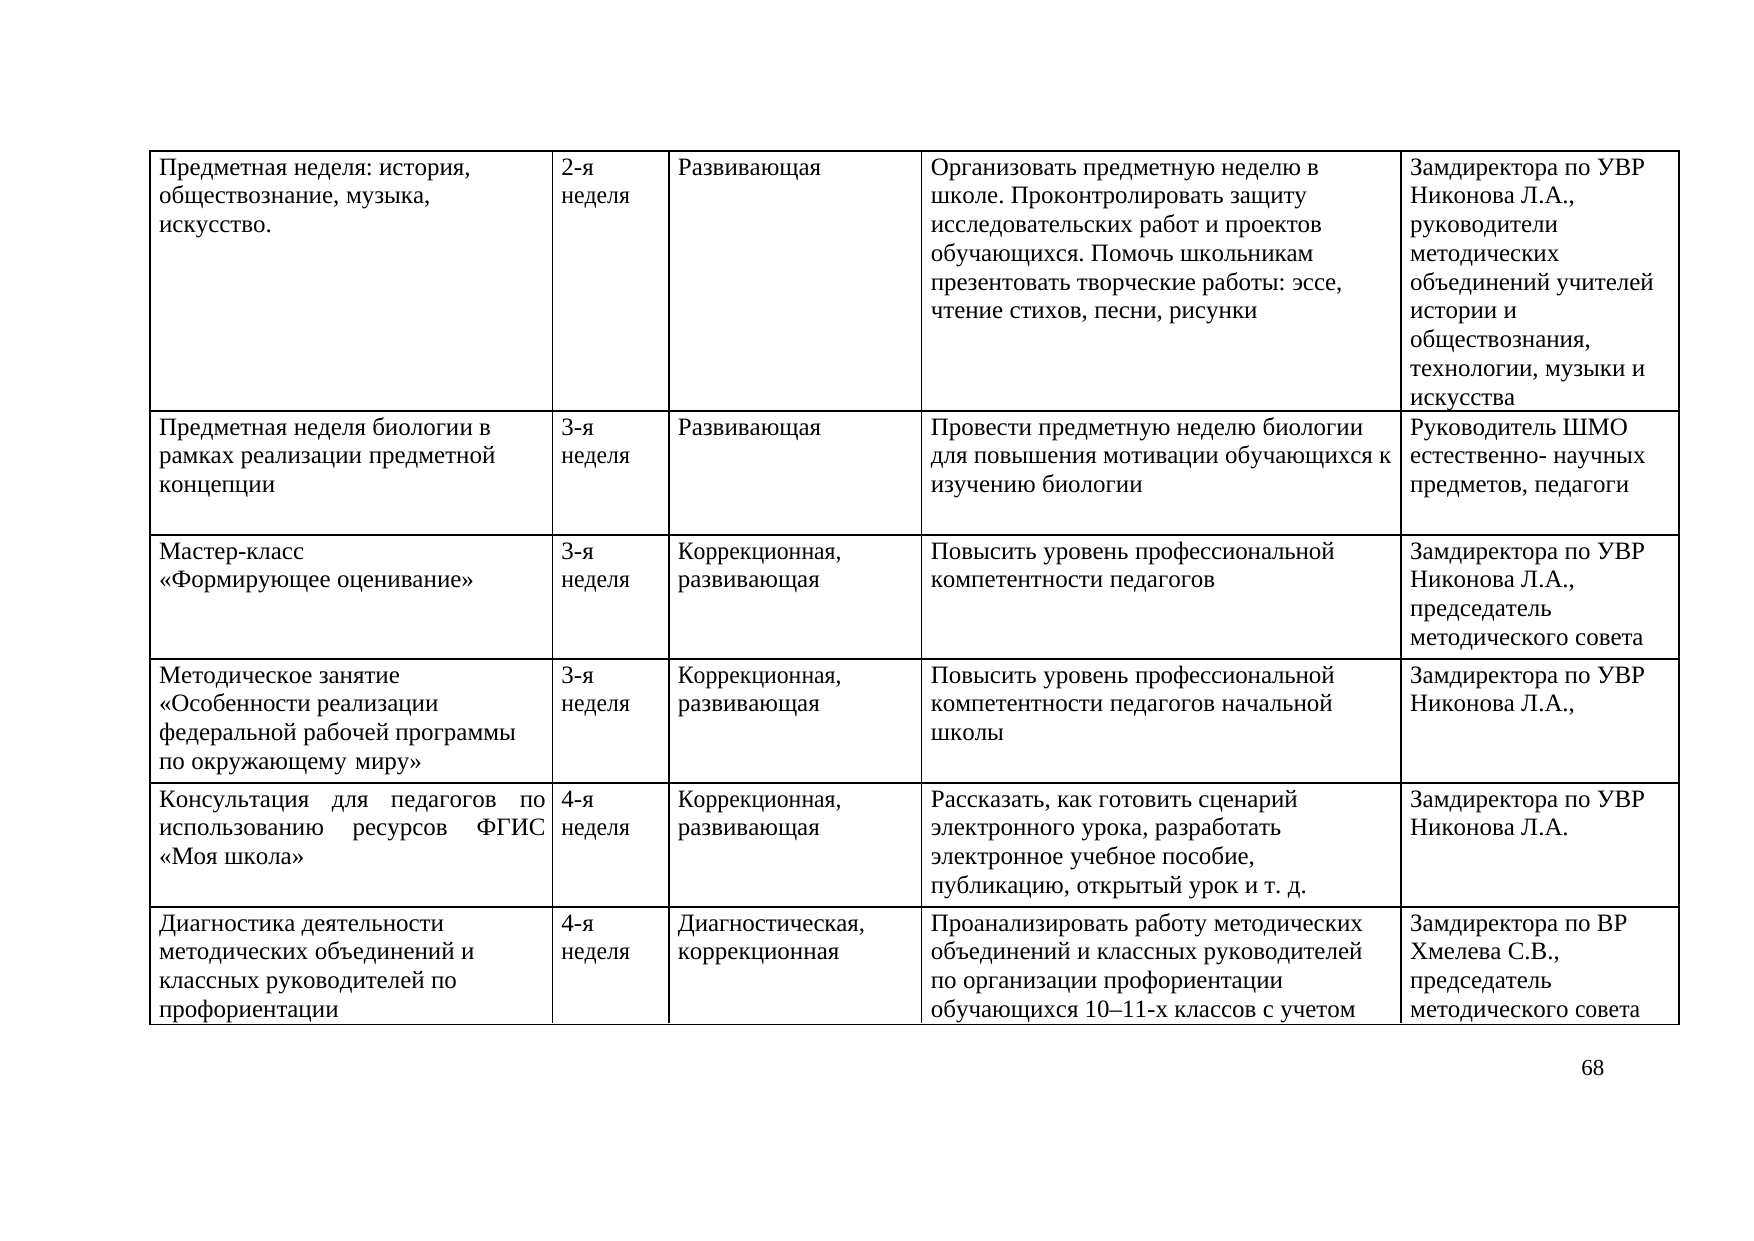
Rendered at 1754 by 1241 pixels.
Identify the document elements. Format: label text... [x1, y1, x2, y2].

table_cell Мастер-класс «Формирующее оценивание» [151, 536, 552, 658]
table_cell Замдиректора по УВР Никонова Л.А., председатель методического совета [1402, 536, 1678, 658]
table_cell 3-я неделя [553, 412, 668, 534]
table_cell Методическое занятие «Особенности реализации федеральной рабочей программы по окружающему миру» [151, 660, 552, 782]
table_cell Замдиректора по УВР Никонова Л.А., [1402, 660, 1678, 782]
table_cell Консультация для педагогов по использованию ресурсов ФГИС «Моя школа» [151, 784, 552, 906]
table_cell Замдиректора по УВР Никонова Л.А., руководители методических объединений учителей истории и обществознания, технологии, музыки и искусства [1402, 152, 1678, 410]
table_cell 4-я неделя [553, 784, 668, 906]
table_cell Коррекционная, развивающая [670, 660, 921, 782]
table_cell Организовать предметную неделю в школе. Проконтролировать защиту исследовательских работ и проектов обучающихся. Помочь школьникам презентовать творческие работы: эссе, чтение стихов, песни, рисунки [922, 152, 1400, 410]
table_cell Повысить уровень профессиональной компетентности педагогов [922, 536, 1400, 658]
table_cell 4-я неделя [553, 908, 668, 1023]
table_cell Развивающая [670, 412, 921, 534]
table_cell Руководитель ШМО естественно- научных предметов, педагоги [1402, 412, 1678, 534]
table_cell Рассказать, как готовить сценарий электронного урока, разработать электронное учебное пособие, публикацию, открытый урок и т. д. [922, 784, 1400, 906]
table_cell 3-я неделя [553, 536, 668, 658]
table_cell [670, 908, 921, 1023]
table_cell 3-я неделя [553, 660, 668, 782]
table_cell Коррекционная, развивающая [670, 784, 921, 906]
table_cell 2-я неделя [553, 152, 668, 410]
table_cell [1402, 908, 1678, 1023]
table_cell Коррекционная, развивающая [670, 536, 921, 658]
table_cell Повысить уровень профессиональной компетентности педагогов начальной школы [922, 660, 1400, 782]
table_cell Замдиректора по УВР Никонова Л.А. [1402, 784, 1678, 906]
table_cell Предметная неделя: история, обществознание, музыка, искусство. [151, 152, 552, 410]
table_cell Развивающая [670, 152, 921, 410]
table_cell Предметная неделя биологии в рамках реализации предметной концепции [151, 412, 552, 534]
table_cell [151, 908, 552, 1023]
table_cell Провести предметную неделю биологии для повышения мотивации обучающихся к изучению биологии [922, 412, 1400, 534]
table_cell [922, 908, 1400, 1023]
